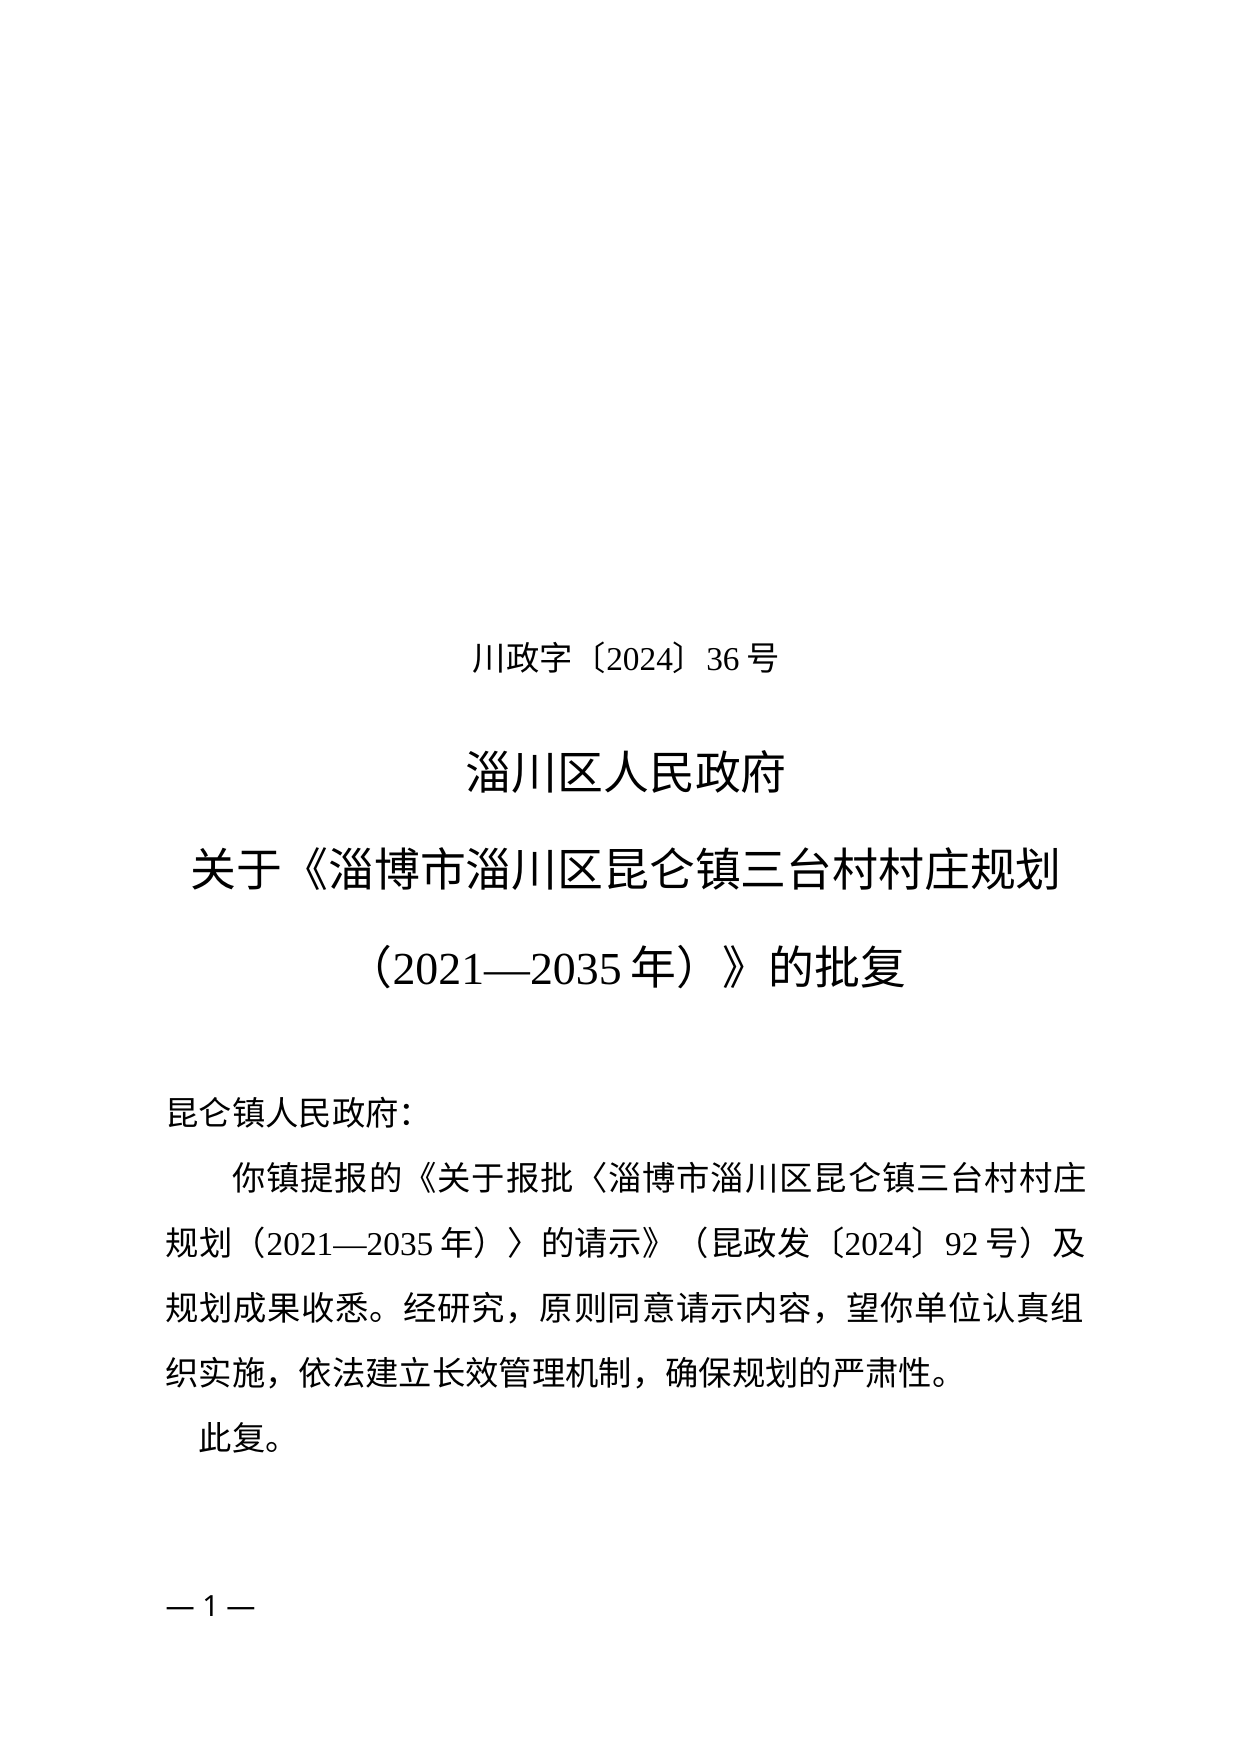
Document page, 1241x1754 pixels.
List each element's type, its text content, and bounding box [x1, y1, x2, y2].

text 关于《淄博市淄川区昆仑镇三台村村庄规划（2021—2035年）》的批复 [165, 818, 1087, 1013]
text 淄川区人民政府 [165, 720, 1087, 818]
text 此复。 [165, 1403, 1087, 1468]
text 昆仑镇人民政府： [165, 1078, 1087, 1143]
text 川政字〔2024〕36号 [165, 623, 1087, 688]
text 你镇提报的《关于报批〈淄博市淄川区昆仑镇三台村村庄规划（2021—2035年）〉的请示》（昆政发〔2024〕92号）及规划成果收悉。经研究，原则同意请示内容，望你单位认真组织实施，依法建立长效管理机制，确保规划的严肃性。 [165, 1143, 1087, 1403]
